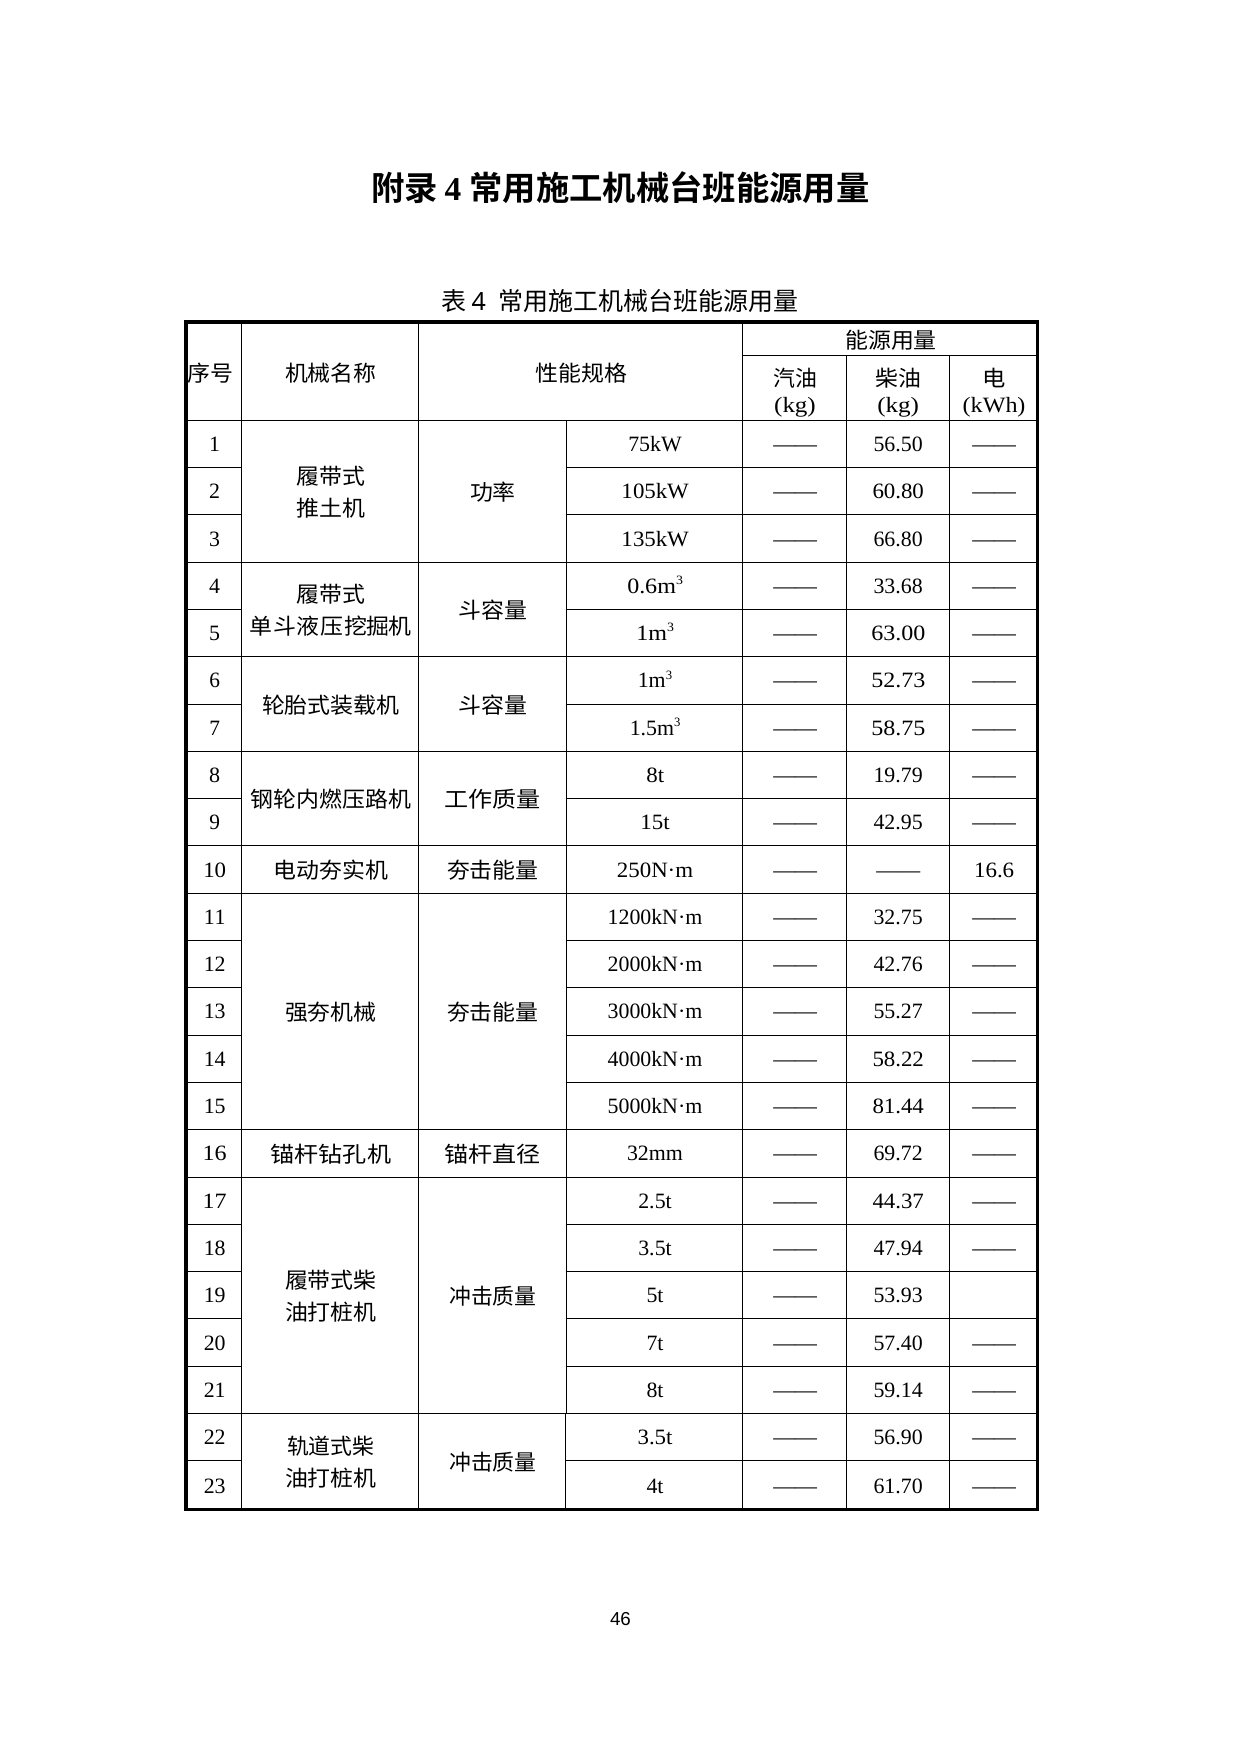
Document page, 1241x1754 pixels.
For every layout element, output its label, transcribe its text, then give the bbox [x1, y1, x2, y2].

table_cell 56.90 [847, 1414, 949, 1460]
table_cell 81.44 [847, 1083, 949, 1129]
table_header 机械名称 [242, 324, 418, 420]
table_cell —— [950, 657, 1036, 703]
table_cell 59.14 [847, 1367, 949, 1413]
table_cell 柴油 (kg) [847, 356, 949, 420]
table_cell 8t [567, 752, 742, 798]
table_cell 10 [188, 846, 241, 893]
table_cell 44.37 [847, 1178, 949, 1224]
table_cell —— [743, 657, 846, 703]
table_cell —— [950, 1036, 1036, 1082]
table_cell 电动夯实机 [242, 846, 418, 893]
table_cell 0.6m3 [567, 563, 742, 609]
table_cell 56.50 [847, 421, 949, 467]
table_cell 52.73 [847, 657, 949, 703]
table_cell —— [950, 705, 1036, 751]
table_cell —— [743, 894, 846, 940]
table_cell 53.93 [847, 1272, 949, 1318]
table_cell —— [743, 421, 846, 467]
table_cell 60.80 [847, 468, 949, 514]
table_cell —— [743, 1414, 846, 1460]
table_cell 2 [188, 468, 241, 514]
table_cell 12 [188, 941, 241, 987]
table_cell 钢轮内燃压路机 [242, 752, 418, 845]
table_cell 250N·m [567, 846, 742, 893]
text 附录4 常用施工机械台班能源用量 [187, 162, 1053, 210]
table_cell 42.76 [847, 941, 949, 987]
table_cell —— [950, 941, 1036, 987]
table_cell —— [743, 1225, 846, 1271]
table_cell —— [847, 846, 949, 893]
table_cell 15 [188, 1083, 241, 1129]
table_cell 冲击质量 [419, 1178, 566, 1413]
table_cell 1m3 [567, 657, 742, 703]
table_cell —— [950, 894, 1036, 940]
table_cell —— [743, 941, 846, 987]
table_cell 斗容量 [419, 563, 566, 656]
table_cell —— [950, 752, 1036, 798]
table_cell —— [743, 1272, 846, 1318]
table_cell 4000kN·m [567, 1036, 742, 1082]
table_cell 8 [188, 752, 241, 798]
table_cell 斗容量 [419, 657, 566, 751]
table_cell 7 [188, 705, 241, 751]
table_cell —— [743, 610, 846, 656]
table_cell —— [743, 515, 846, 562]
table_cell 32mm [567, 1130, 742, 1176]
table_cell 18 [188, 1225, 241, 1271]
table_cell 锚杆直径 [419, 1130, 566, 1176]
table_cell 6 [188, 657, 241, 703]
table_cell 57.40 [847, 1319, 949, 1366]
table_cell 11 [188, 894, 241, 940]
table_cell —— [743, 752, 846, 798]
table_cell —— [950, 468, 1036, 514]
table_cell —— [950, 1414, 1036, 1460]
table_cell —— [743, 1319, 846, 1366]
table_cell —— [950, 799, 1036, 845]
table_cell —— [743, 1367, 846, 1413]
table_cell —— [743, 1036, 846, 1082]
table_cell 5 [188, 610, 241, 656]
table_cell [950, 1272, 1036, 1318]
table_cell 电 (kWh) [950, 356, 1036, 420]
table_cell —— [950, 1083, 1036, 1129]
table_cell 5000kN·m [567, 1083, 742, 1129]
table_cell 1200kN·m [567, 894, 742, 940]
table_cell 夯击能量 [419, 894, 566, 1129]
table_cell 66.80 [847, 515, 949, 562]
table_cell —— [950, 1367, 1036, 1413]
table_cell 42.95 [847, 799, 949, 845]
table_cell 58.75 [847, 705, 949, 751]
table_cell 19 [188, 1272, 241, 1318]
table_cell 夯击能量 [419, 846, 566, 893]
table_cell 汽油 (kg) [743, 356, 846, 420]
table_cell 21 [188, 1367, 241, 1413]
table_cell 3.5t [567, 1225, 742, 1271]
table_cell —— [950, 988, 1036, 1034]
table_cell 履带式 单斗液压挖掘机 [242, 563, 418, 656]
table_cell —— [950, 1319, 1036, 1366]
table_cell 锚杆钻孔机 [242, 1130, 418, 1176]
table_cell 22 [188, 1414, 241, 1460]
table_cell —— [743, 1130, 846, 1176]
table_cell 16 [188, 1130, 241, 1176]
table_cell —— [950, 1178, 1036, 1224]
table_cell 3 [188, 515, 241, 562]
table_cell 13 [188, 988, 241, 1034]
table_cell —— [743, 1083, 846, 1129]
table_cell —— [950, 563, 1036, 609]
table_cell 63.00 [847, 610, 949, 656]
table_cell 履带式 推土机 [242, 421, 418, 562]
table_cell 1 [188, 421, 241, 467]
table_cell —— [950, 515, 1036, 562]
table_cell 20 [188, 1319, 241, 1366]
table_cell 105kW [567, 468, 742, 514]
table_cell —— [743, 705, 846, 751]
table_cell 冲击质量 [419, 1414, 565, 1507]
table_cell 135kW [567, 515, 742, 562]
table_cell 1m3 [567, 610, 742, 656]
table_cell —— [950, 421, 1036, 467]
table_cell —— [743, 1461, 846, 1507]
table_cell 23 [188, 1461, 241, 1507]
table_cell 75kW [567, 421, 742, 467]
table_cell 47.94 [847, 1225, 949, 1271]
table_cell 14 [188, 1036, 241, 1082]
text 表4 常用施工机械台班能源用量 [187, 268, 1053, 320]
table_cell 3.5t [566, 1414, 742, 1460]
table_cell —— [743, 799, 846, 845]
table_cell 16.6 [950, 846, 1036, 893]
table_cell 8t [567, 1367, 742, 1413]
table_cell 轨道式柴 油打桩机 [242, 1414, 418, 1507]
table_cell 17 [188, 1178, 241, 1224]
table_cell 15t [567, 799, 742, 845]
table_header 能源用量 [743, 324, 1036, 355]
table_cell 2.5t [567, 1178, 742, 1224]
table_cell —— [743, 468, 846, 514]
table_cell 4 [188, 563, 241, 609]
table_header 性能规格 [419, 324, 742, 420]
table_cell 1.5m3 [567, 705, 742, 751]
table_cell —— [950, 610, 1036, 656]
table_cell —— [743, 988, 846, 1034]
table_cell 32.75 [847, 894, 949, 940]
table_cell —— [743, 846, 846, 893]
table_cell 强夯机械 [242, 894, 418, 1129]
table_cell —— [743, 563, 846, 609]
table_header 序号 [188, 324, 241, 420]
table_cell 2000kN·m [567, 941, 742, 987]
table_cell —— [950, 1130, 1036, 1176]
table_cell 19.79 [847, 752, 949, 798]
table_cell 7t [567, 1319, 742, 1366]
table_cell —— [743, 1178, 846, 1224]
table_cell 4t [566, 1461, 742, 1507]
table_cell 9 [188, 799, 241, 845]
table_cell —— [950, 1461, 1036, 1507]
table_cell 工作质量 [419, 752, 566, 845]
table_cell 69.72 [847, 1130, 949, 1176]
table_cell 55.27 [847, 988, 949, 1034]
table_cell 履带式柴 油打桩机 [242, 1178, 418, 1413]
table_cell 3000kN·m [567, 988, 742, 1034]
table_cell 58.22 [847, 1036, 949, 1082]
table_cell 轮胎式装载机 [242, 657, 418, 751]
table_cell 5t [567, 1272, 742, 1318]
table_cell 功率 [419, 421, 566, 562]
table_cell 61.70 [847, 1461, 949, 1507]
table_cell —— [950, 1225, 1036, 1271]
table_cell 33.68 [847, 563, 949, 609]
